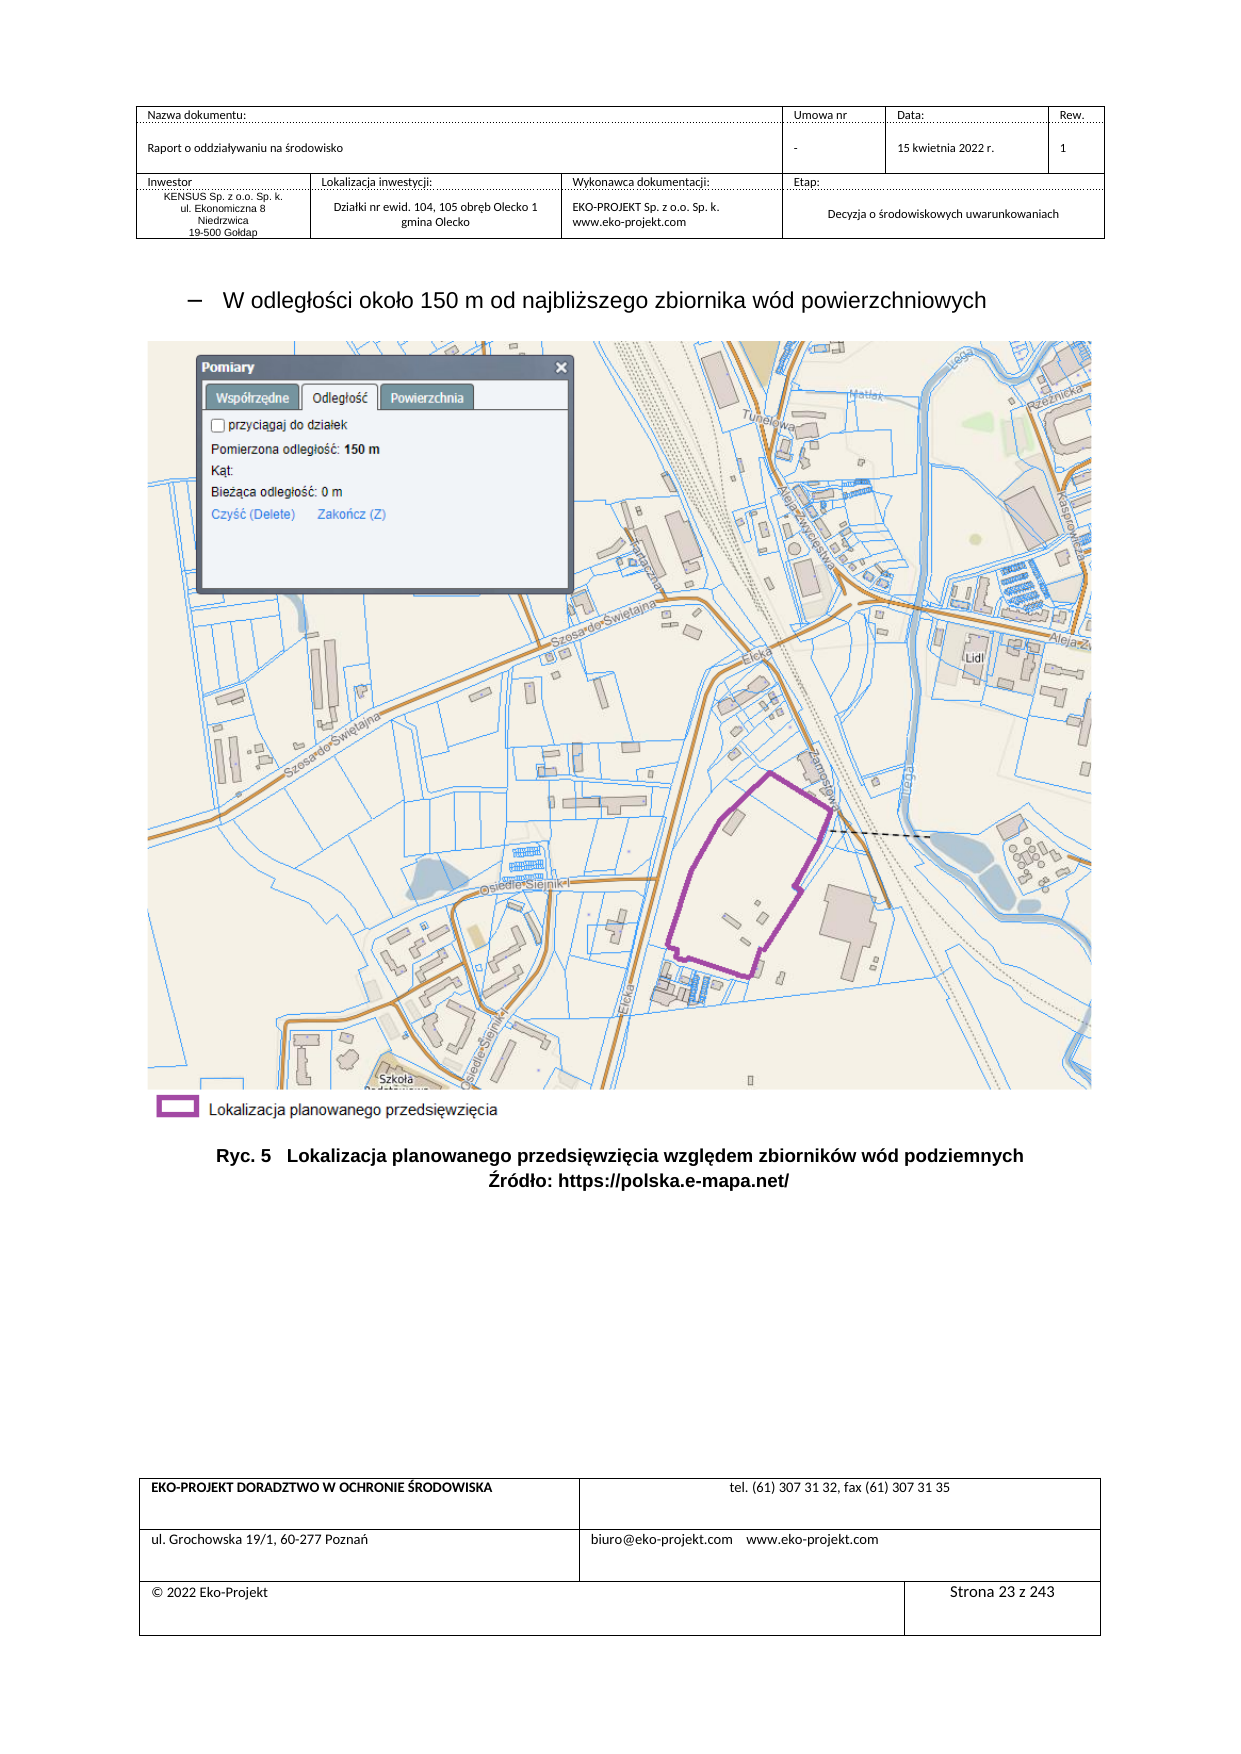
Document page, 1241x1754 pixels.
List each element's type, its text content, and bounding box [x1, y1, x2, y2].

list W odległości około 150 m od najbliższego zbiornika wód powierzchniowych [185, 275, 1093, 322]
text Ryc. 5 Lokalizacja planowanego przedsięwzięcia względem zbiorników wód podziemnych [148, 1145, 1093, 1167]
picture [147, 341, 1092, 1129]
text Źródło: https://polska.e-mapa.net/ [148, 1170, 1093, 1192]
